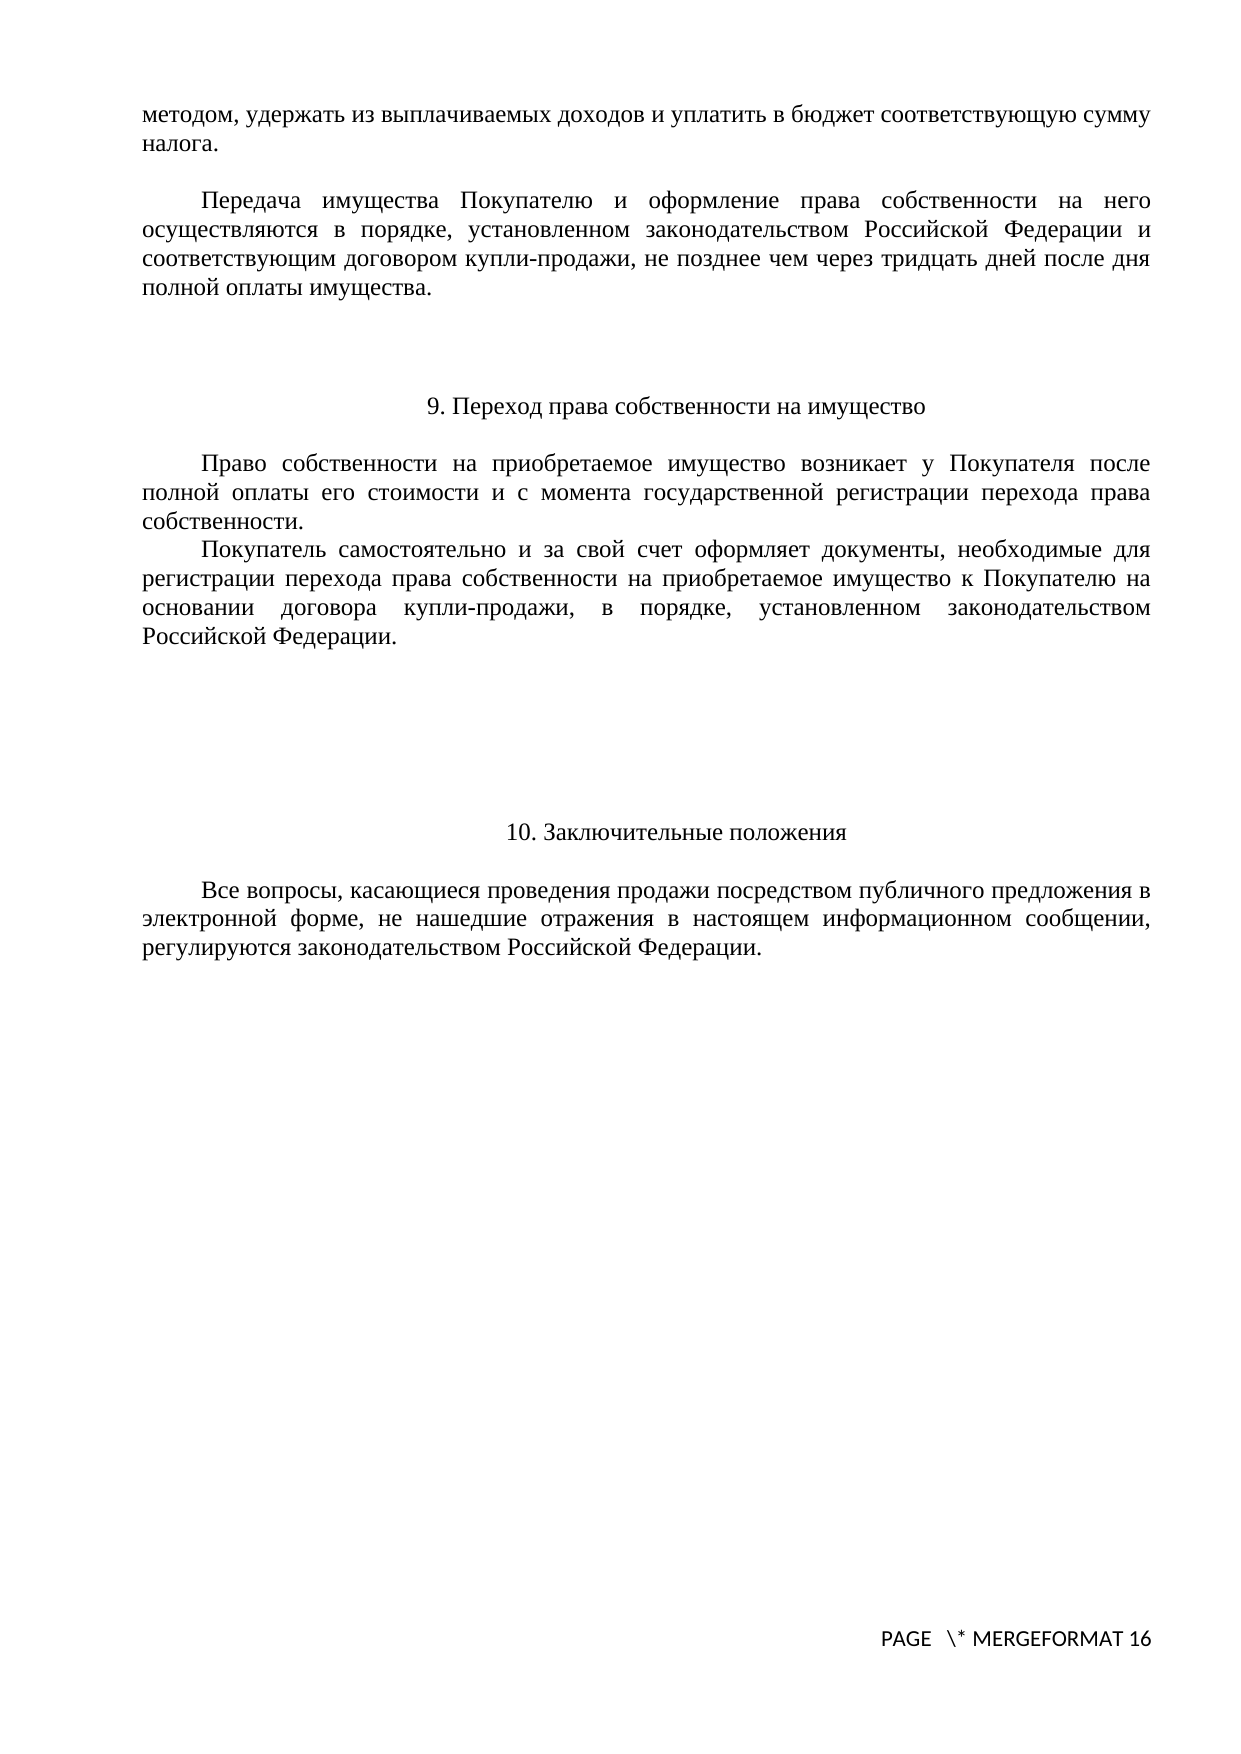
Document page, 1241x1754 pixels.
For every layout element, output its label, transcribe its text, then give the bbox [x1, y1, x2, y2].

text 9. Переход права собственности на имущество [142, 391, 1152, 419]
text 10. Заключительные положения [142, 817, 1152, 846]
text Все вопросы, касающиеся проведения продажи посредством публичного предложения в электронной форме, не нашедшие отражения в настоящем информационном сообщении, регулируются законодательством Российской Федерации. [142, 875, 1152, 961]
text Право собственности на приобретаемое имущество возникает у Покупателя после полной оплаты его стоимости и с момента государственной регистрации перехода права собственности. [142, 448, 1152, 534]
text Передача имущества Покупателю и оформление права собственности на него осуществляются в порядке, установленном законодательством Российской Федерации и соответствующим договором купли-продажи, не позднее чем через тридцать дней после дня полной оплаты имущества. [142, 186, 1152, 301]
text Покупатель самостоятельно и за свой счет оформляет документы, необходимые для регистрации перехода права собственности на приобретаемое имущество к Покупателю на основании договора купли-продажи, в порядке, установленном законодательством Российской Федерации. [142, 534, 1152, 649]
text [142, 99, 1152, 157]
